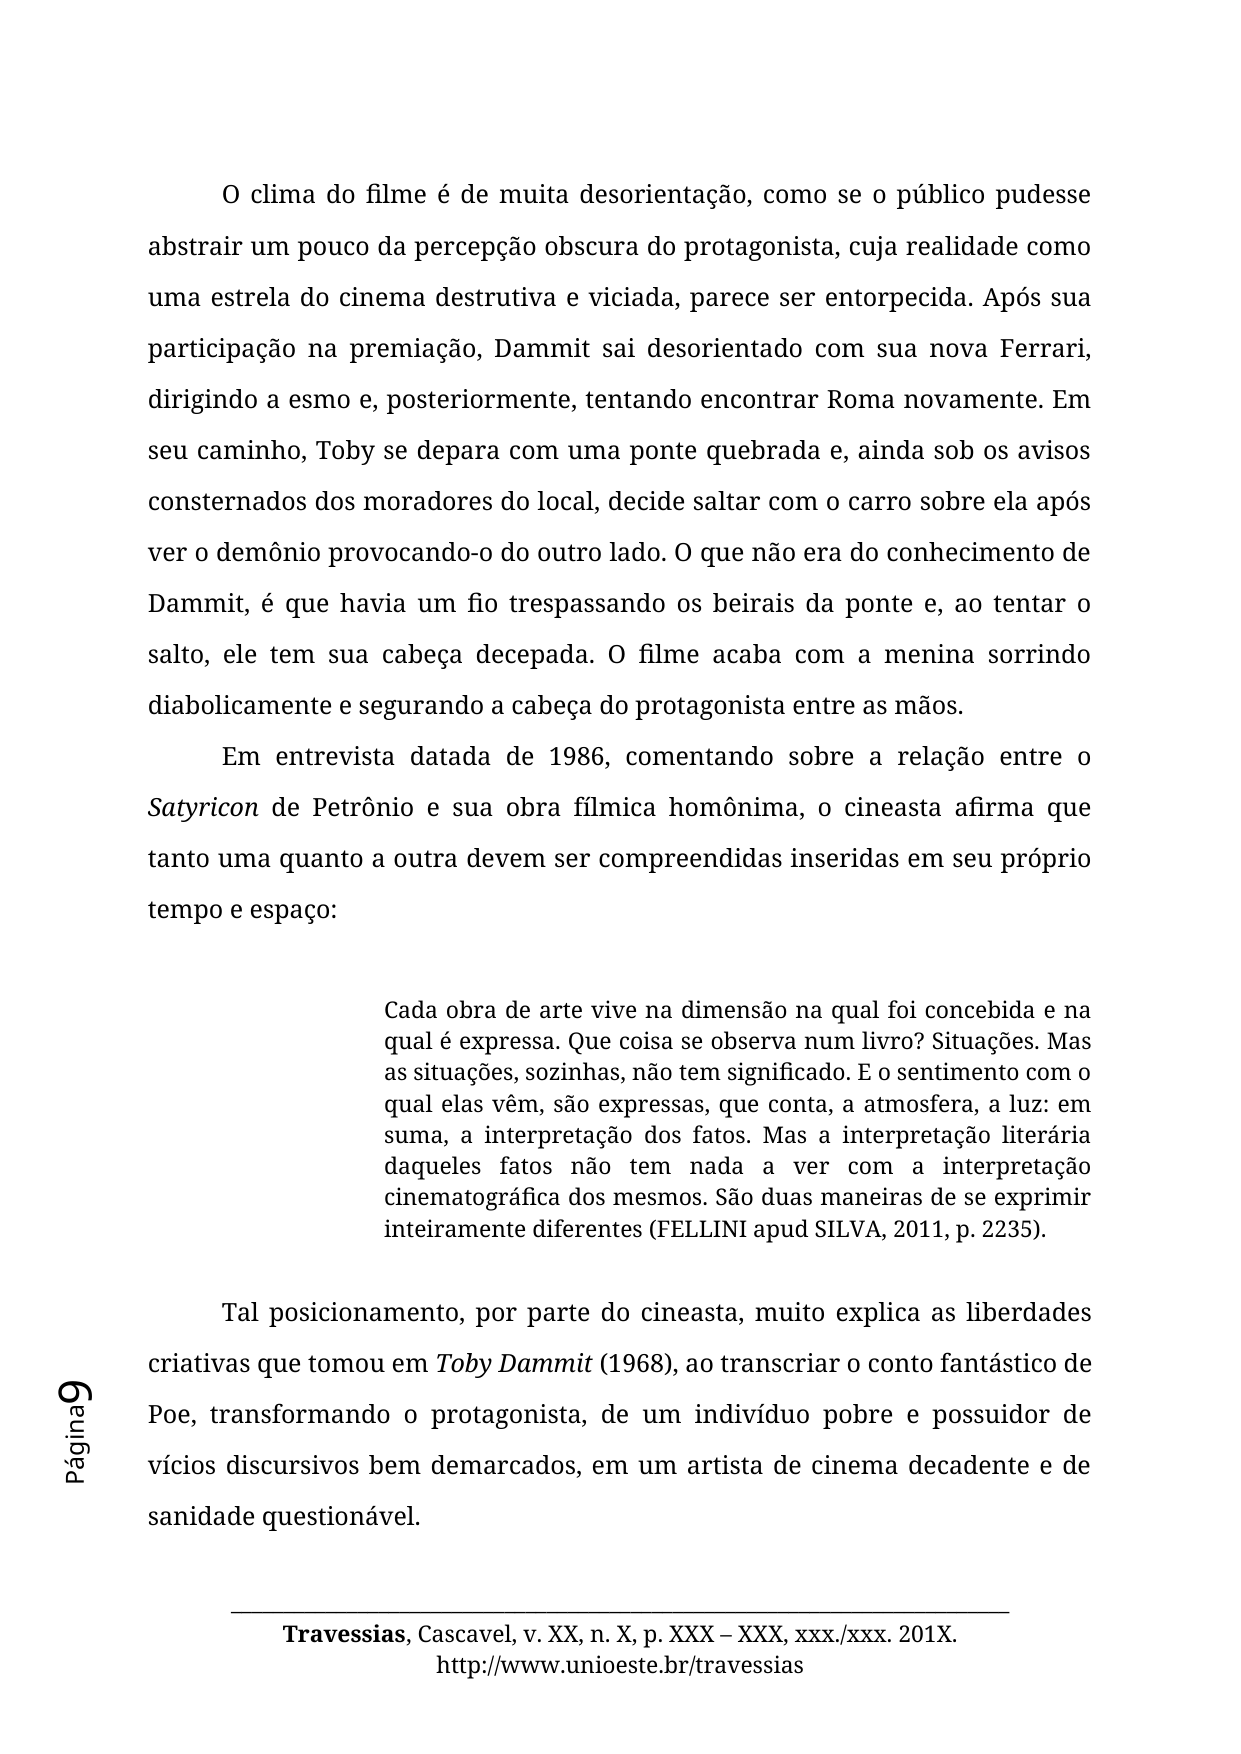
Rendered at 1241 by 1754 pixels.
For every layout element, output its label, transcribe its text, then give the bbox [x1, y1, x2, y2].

text Em entrevista datada de 1986, comentando sobre a relação entre o Satyricon de Petrônio e sua obra fílmica homônima, o cineasta afirma que tanto uma quanto a outra devem ser compreendidas inseridas em seu próprio tempo e espaço: [148, 739, 1092, 926]
text O clima do filme é de muita desorientação, como se o público pudesse abstrair um pouco da percepção obscura do protagonista, cuja realidade como uma estrela do cinema destrutiva e viciada, parece ser entorpecida. Após sua participação na premiação, Dammit sai desorientado com sua nova Ferrari, dirigindo a esmo e, posteriormente, tentando encontrar Roma novamente. Em seu caminho, Toby se depara com uma ponte quebrada e, ainda sob os avisos consternados dos moradores do local, decide saltar com o carro sobre ela após ver o demônio provocando-o do outro lado. O que não era do conhecimento de Dammit, é que havia um fio trespassando os beirais da ponte e, ao tentar o salto, ele tem sua cabeça decepada. O filme acaba com a menina sorrindo diabolicamente e segurando a cabeça do protagonista entre as mãos. [148, 177, 1092, 722]
text Cada obra de arte vive na dimensão na qual foi concebida e na qual é expressa. Que coisa se observa num livro? Situações. Mas as situações, sozinhas, não tem significado. E o sentimento com o qual elas vêm, são expressas, que conta, a atmosfera, a luz: em suma, a interpretação dos fatos. Mas a interpretação literária daqueles fatos não tem nada a ver com a interpretação cinematográfica dos mesmos. São duas maneiras de se exprimir inteiramente diferentes (FELLINI apud SILVA, 2011, p. 2235). [384, 994, 1092, 1244]
text Tal posicionamento, por parte do cineasta, muito explica as liberdades criativas que tomou em Toby Dammit (1968), ao transcriar o conto fantástico de Poe, transformando o protagonista, de um indivíduo pobre e possuidor de vícios discursivos bem demarcados, em um artista de cinema decadente e de sanidade questionável. [148, 1295, 1092, 1533]
